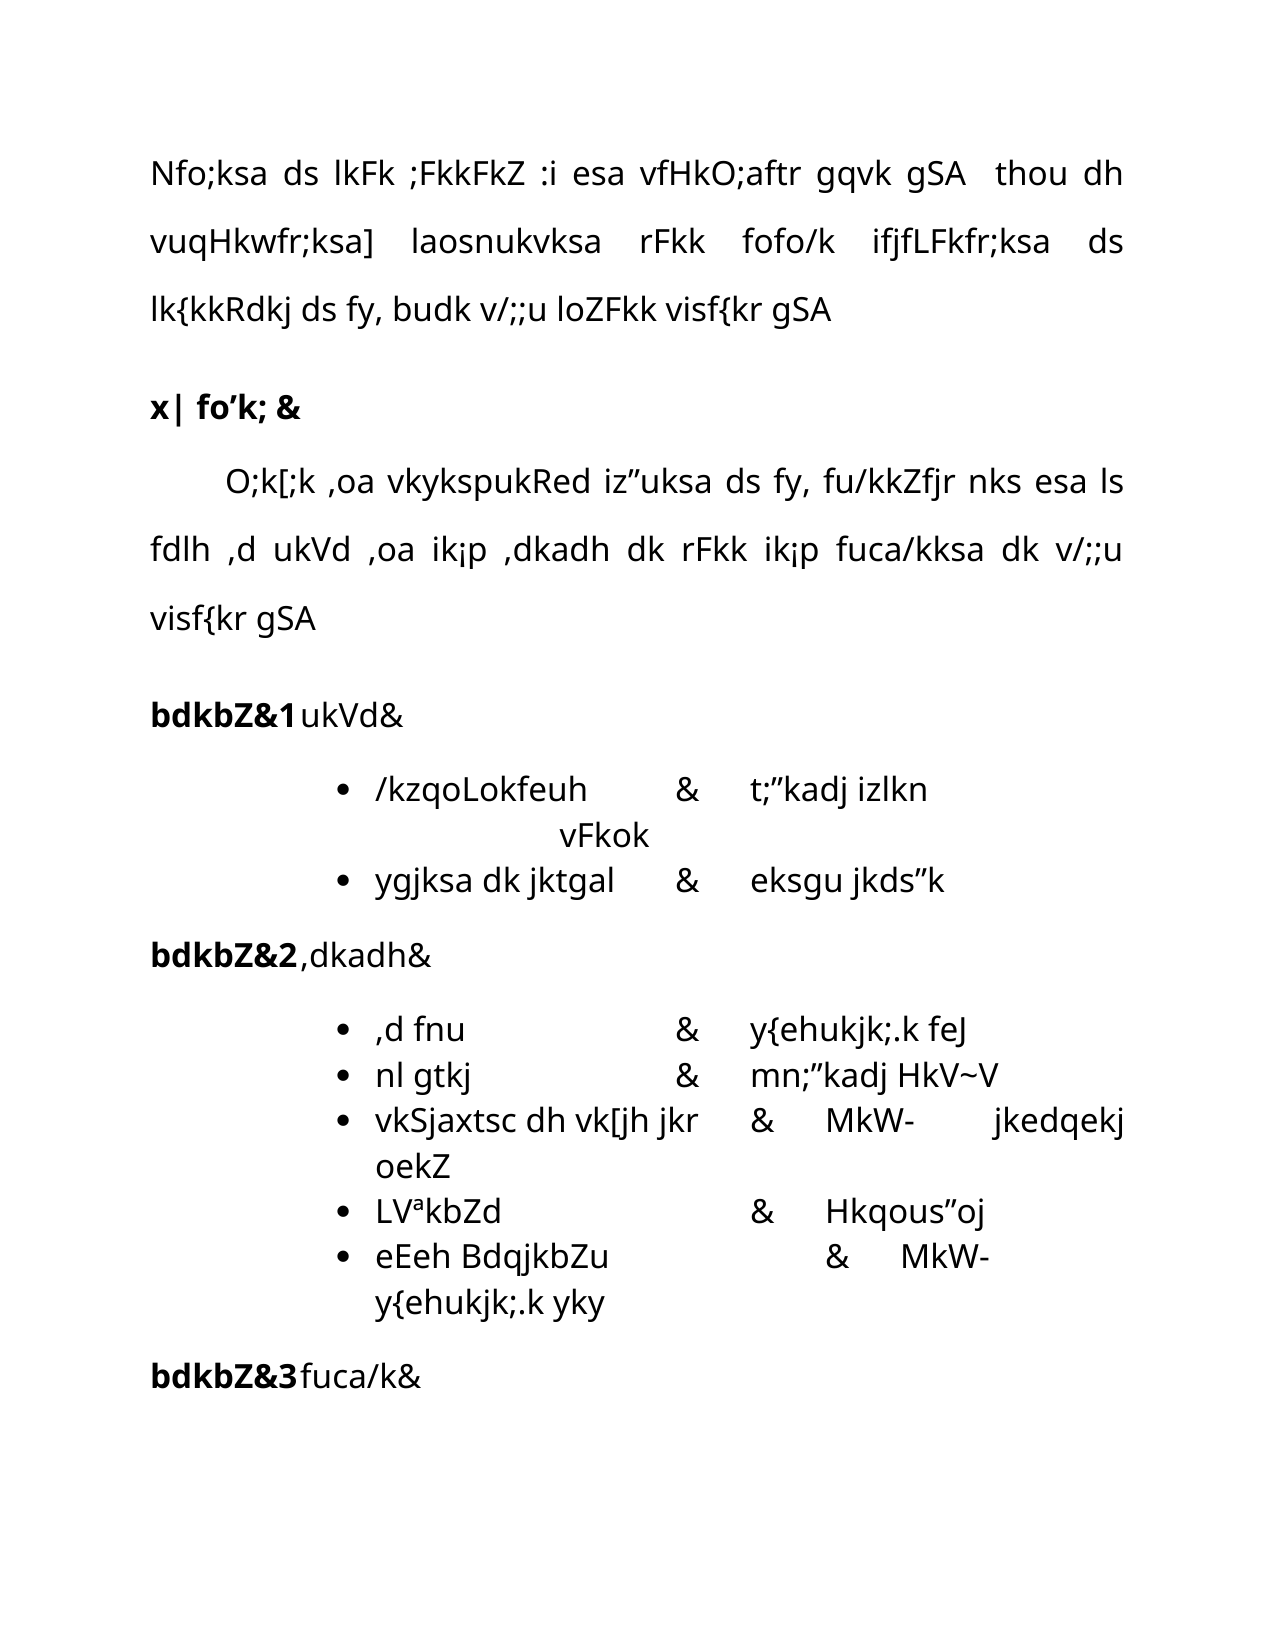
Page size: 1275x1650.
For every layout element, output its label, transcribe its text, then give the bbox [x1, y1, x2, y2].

text x| fo’k; & [150, 383, 1125, 429]
text bdkbZ&2 ,dkadh& [150, 932, 1125, 977]
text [150, 150, 1125, 332]
list eEeh BdqjkbZu & MkW- y{ehukjk;.k yky [337, 1233, 1125, 1324]
text bdkbZ&3 fuca/k& [150, 1353, 1125, 1399]
text bdkbZ&1 ukVd& [150, 692, 1125, 737]
list ,d fnu & y{ehukjk;.k feJ [337, 1006, 1125, 1052]
list LVªkbZd & Hkqous”oj [337, 1188, 1125, 1233]
text O;k[;k ,oa vkykspukRed iz”uksa ds fy, fu/kkZfjr nks esa ls fdlh ,d ukVd ,oa ik¡p ,dkadh dk rFkk ik¡p fuca/kksa dk v/;;u visf{kr gSA [150, 458, 1125, 640]
list nl gtkj & mn;”kadj HkV~V [337, 1052, 1125, 1097]
list /kzqoLokfeuh & t;”kadj izlkn [337, 766, 1125, 812]
list vkSjaxtsc dh vk[jh jkr & MkW- jkedqekj oekZ [337, 1097, 1125, 1188]
list vFkok [525, 812, 1125, 857]
list ygjksa dk jktgal & eksgu jkds”k [337, 857, 1125, 902]
